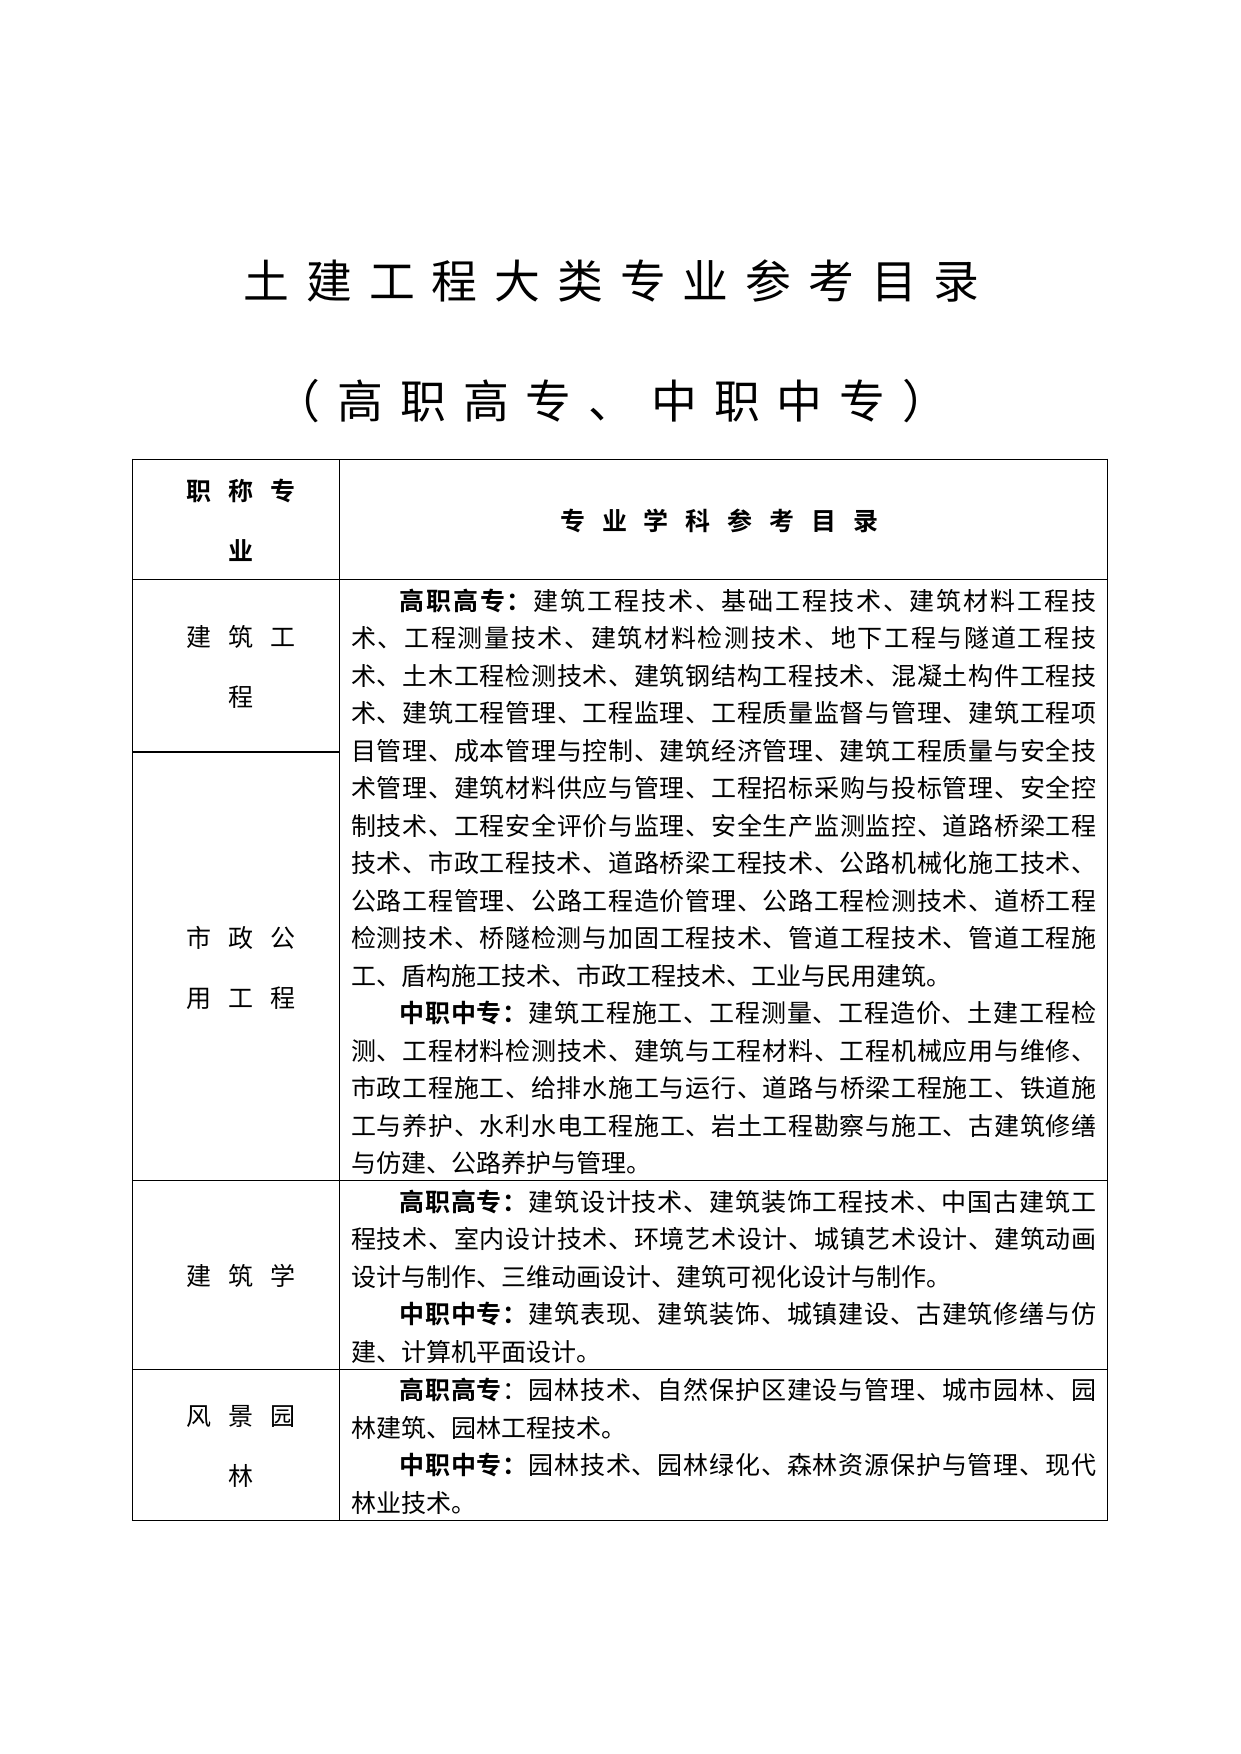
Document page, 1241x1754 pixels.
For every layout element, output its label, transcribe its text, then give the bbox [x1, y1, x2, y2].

text 土建工程大类专业参考目录 [170, 219, 1070, 339]
table_cell 高职高专：园林技术、自然保护区建设与管理、城市园林、园林建筑、园林工程技术。 中职中专：园林技术、园林绿化、森林资源保护与管理、现代林业技术。 [340, 1370, 1107, 1520]
table_cell 高职高专：建筑工程技术、基础工程技术、建筑材料工程技术、工程测量技术、建筑材料检测技术、地下工程与隧道工程技术、土木工程检测技术、建筑钢结构工程技术、混凝土构件工程技术、建筑工程管理、工程监理、工程质量监督与管理、建筑工程项目管理、成本管理与控制、建筑经济管理、建筑工程质量与安全技术管理、建筑材料供应与管理、工程招标采购与投标管理、安全控制技术、工程安全评价与监理、安全生产监测监控、道路桥梁工程技术、市政工程技术、道路桥梁工程技术、公路机械化施工技术、公路工程管理、公路工程造价管理、公路工程检测技术、道桥工程检测技术、桥隧检测与加固工程技术、管道工程技术、管道工程施工、盾构施工技术、市政工程技术、工业与民用建筑。 中职中专：建筑工程施工、工程测量、工程造价、土建工程检测、工程材料检测技术、建筑与工程材料、工程机械应用与维修、市政工程施工、给排水施工与运行、道路与桥梁工程施工、铁道施工与养护、水利水电工程施工、岩土工程勘察与施工、古建筑修缮与仿建、公路养护与管理。 [340, 580, 1107, 1180]
table_cell 建筑学 [133, 1181, 339, 1369]
table_cell 高职高专：建筑设计技术、建筑装饰工程技术、中国古建筑工程技术、室内设计技术、环境艺术设计、城镇艺术设计、建筑动画设计与制作、三维动画设计、建筑可视化设计与制作。 中职中专：建筑表现、建筑装饰、城镇建设、古建筑修缮与仿建、计算机平面设计。 [340, 1181, 1107, 1369]
table_header 职称专业 [133, 460, 339, 579]
table_cell 市政公用工程 [133, 753, 339, 1180]
table_cell 建筑工程 [133, 580, 339, 751]
table_cell 风景园林 [133, 1370, 339, 1520]
text （高职高专、中职中专） [170, 339, 1070, 458]
table_header 专业学科参考目录 [340, 460, 1107, 579]
